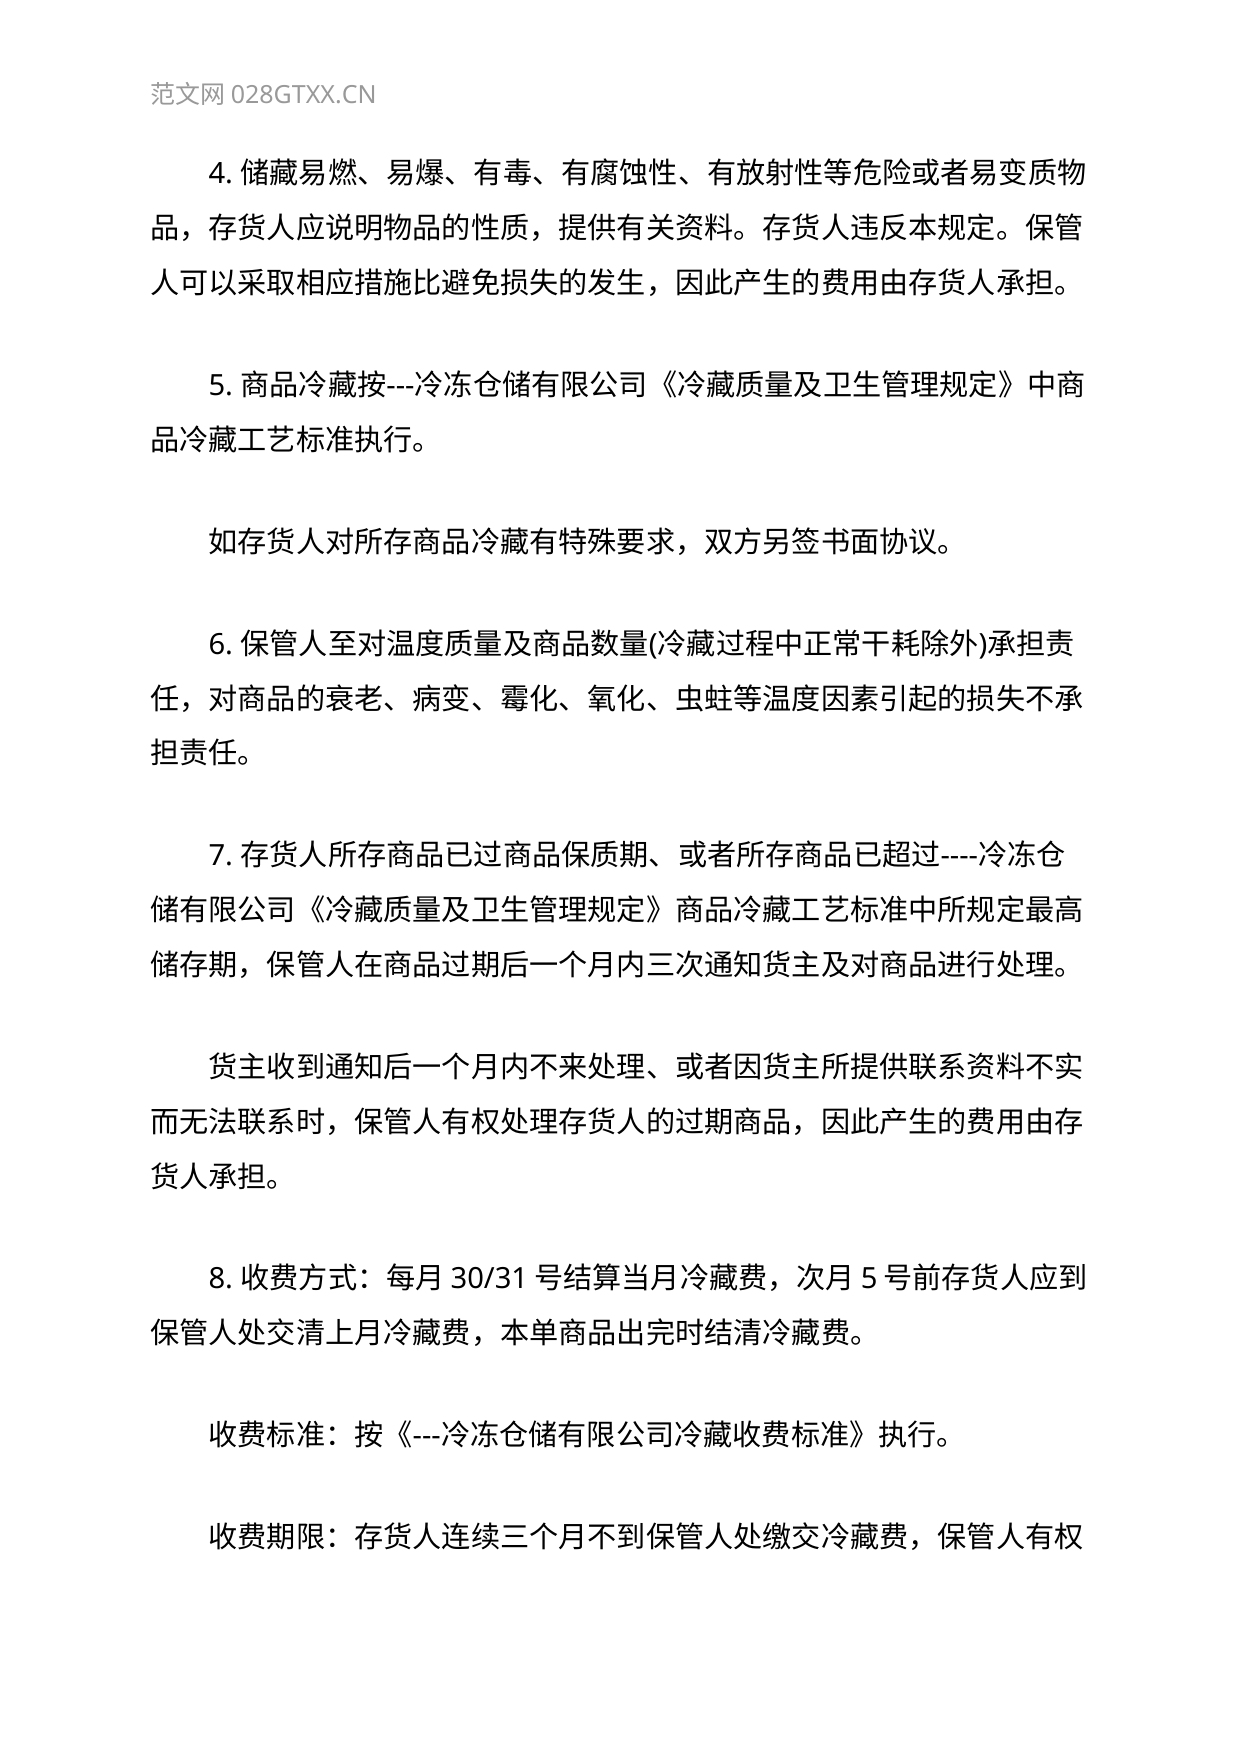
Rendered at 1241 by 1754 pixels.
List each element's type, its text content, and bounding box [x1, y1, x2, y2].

text 货主收到通知后一个月内不来处理、或者因货主所提供联系资料不实而无法联系时，保管人有权处理存货人的过期商品，因此产生的费用由存货人承担。 [150, 1043, 1090, 1196]
text 6. 保管人至对温度质量及商品数量(冷藏过程中正常干耗除外)承担责任，对商品的衰老、病变、霉化、氧化、虫蛀等温度因素引起的损失不承担责任。 [150, 620, 1090, 772]
text 4. 储藏易燃、易爆、有毒、有腐蚀性、有放射性等危险或者易变质物品，存货人应说明物品的性质，提供有关资料。存货人违反本规定。保管人可以采取相应措施比避免损失的发生，因此产生的费用由存货人承担。 [150, 150, 1090, 302]
text 7. 存货人所存商品已过商品保质期、或者所存商品已超过----冷冻仓储有限公司《冷藏质量及卫生管理规定》商品冷藏工艺标准中所规定最高储存期，保管人在商品过期后一个月内三次通知货主及对商品进行处理。 [150, 832, 1090, 984]
text 收费标准：按《---冷冻仓储有限公司冷藏收费标准》执行。 [150, 1412, 1090, 1454]
text 5. 商品冷藏按---冷冻仓储有限公司《冷藏质量及卫生管理规定》中商品冷藏工艺标准执行。 [150, 362, 1090, 459]
text 如存货人对所存商品冷藏有特殊要求，双方另签书面协议。 [150, 518, 1090, 561]
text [150, 1514, 1090, 1556]
text 8. 收费方式：每月30/31号结算当月冷藏费，次月5号前存货人应到保管人处交清上月冷藏费，本单商品出完时结清冷藏费。 [150, 1255, 1090, 1352]
